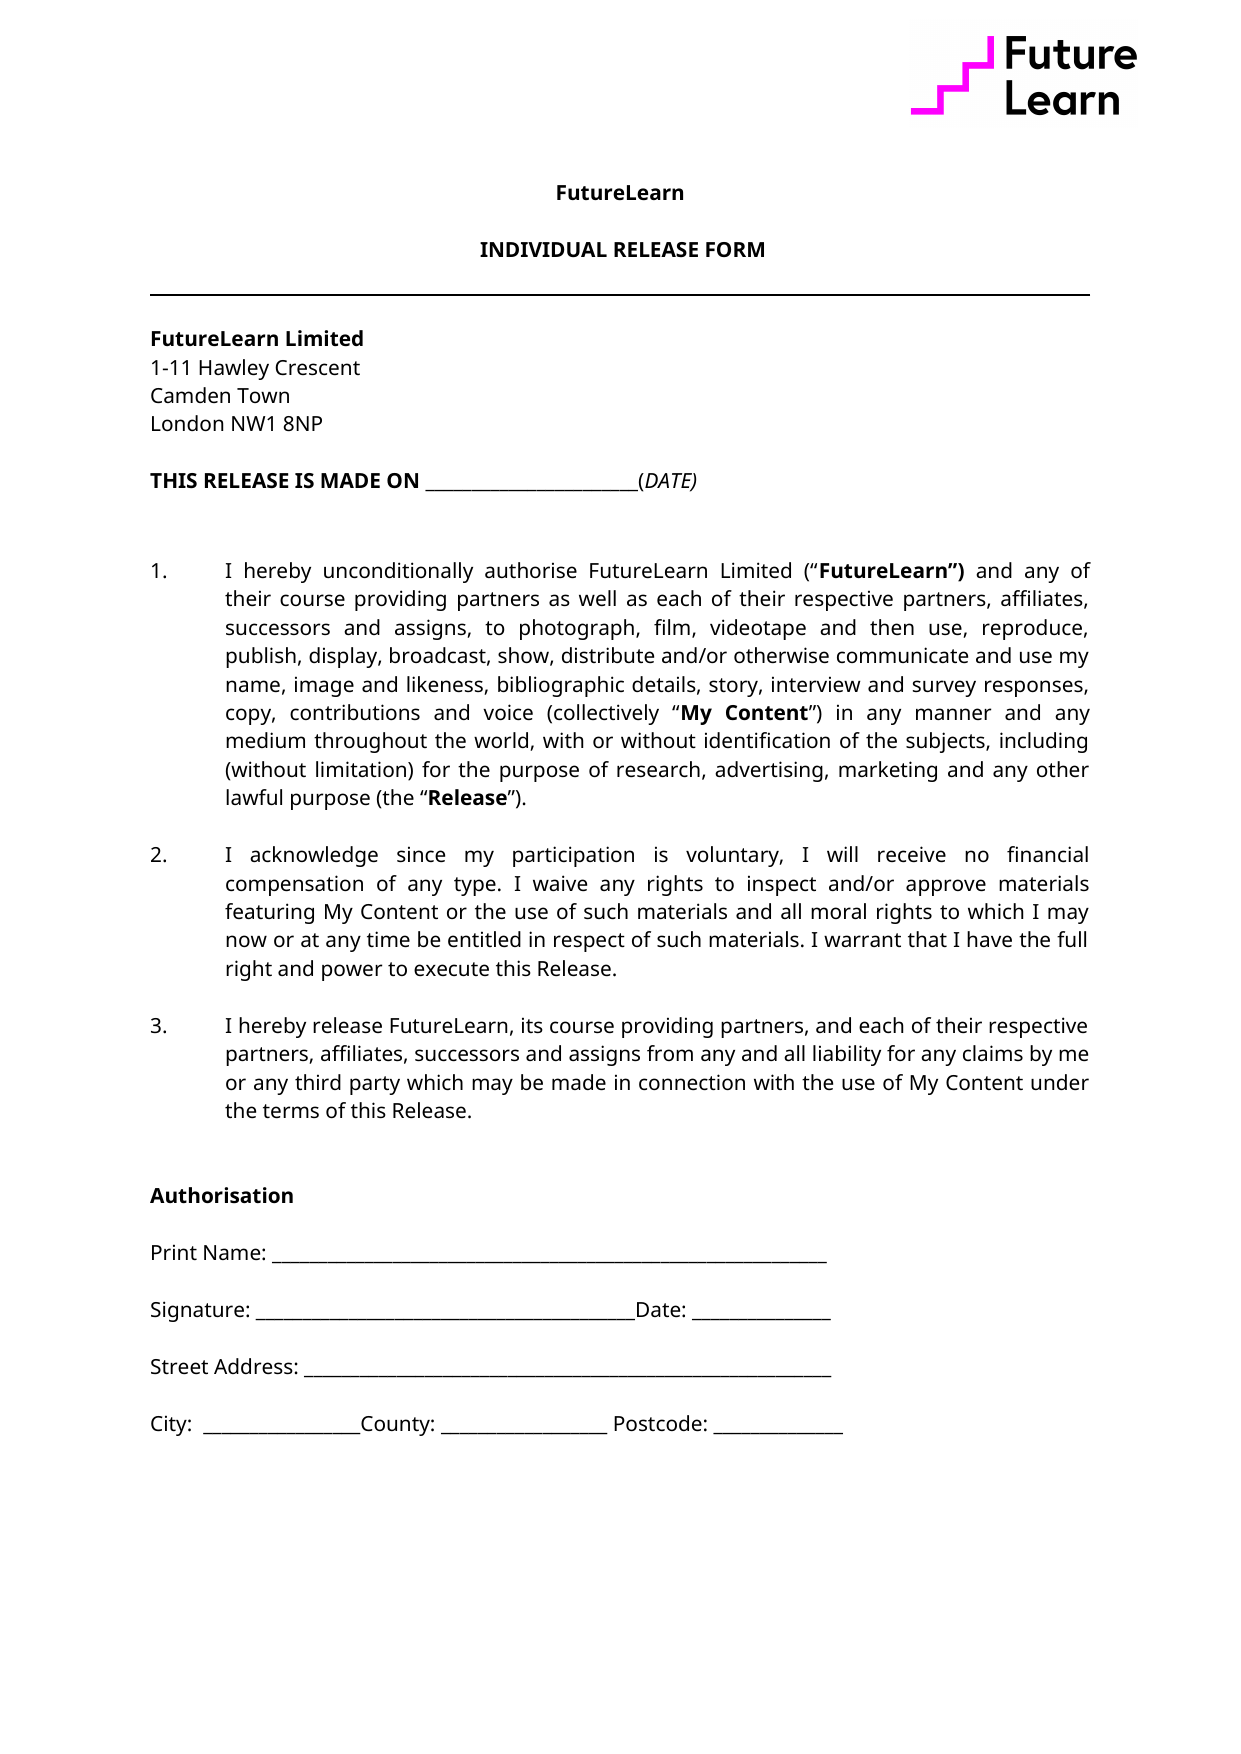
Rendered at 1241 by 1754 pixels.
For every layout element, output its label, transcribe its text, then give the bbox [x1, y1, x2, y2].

text Camden Town [150, 381, 1090, 409]
text Print Name: ____________________________________________________________ [150, 1238, 1090, 1267]
text Authorisation [150, 1182, 1090, 1210]
text FutureLearn Limited [150, 324, 1090, 353]
text Signature: _________________________________________Date: _______________ [150, 1267, 1090, 1324]
text FutureLearn [150, 178, 1090, 207]
text London NW1 8NP [150, 409, 1090, 438]
text 1-11 Hawley Crescent [150, 353, 1090, 381]
picture [908, 19, 1138, 128]
list I acknowledge since my participation is voluntary, I will receive no financial compensation of any type. I waive any rights to inspect and/or approve materials featuring My Content or the use of such materials and all moral rights to which I may now or at any time be entitled in respect of such materials. I warrant that I have the full right and power to execute this Release. [150, 840, 1090, 982]
text INDIVIDUAL RELEASE FORM [150, 235, 1090, 264]
text THIS RELEASE IS MADE ON _______________________(DATE) [150, 466, 1090, 495]
list I hereby release FutureLearn, its course providing partners, and each of their respective partners, affiliates, successors and assigns from any and all liability for any claims by me or any third party which may be made in connection with the use of My Content under the terms of this Release. [150, 1011, 1090, 1125]
list I hereby unconditionally authorise FutureLearn Limited (“FutureLearn”) and any of their course providing partners as well as each of their respective partners, affiliates, successors and assigns, to photograph, film, videotape and then use, reproduce, publish, display, broadcast, show, distribute and/or otherwise communicate and use my name, image and likeness, bibliographic details, story, interview and survey responses, copy, contributions and voice (collectively “My Content”) in any manner and any medium throughout the world, with or without identification of the subjects, including (without limitation) for the purpose of research, advertising, marketing and any other lawful purpose (the “Release”). [150, 556, 1090, 812]
text Street Address: _________________________________________________________ City: _________________County: __________________ Postcode: ______________ [150, 1352, 1090, 1437]
